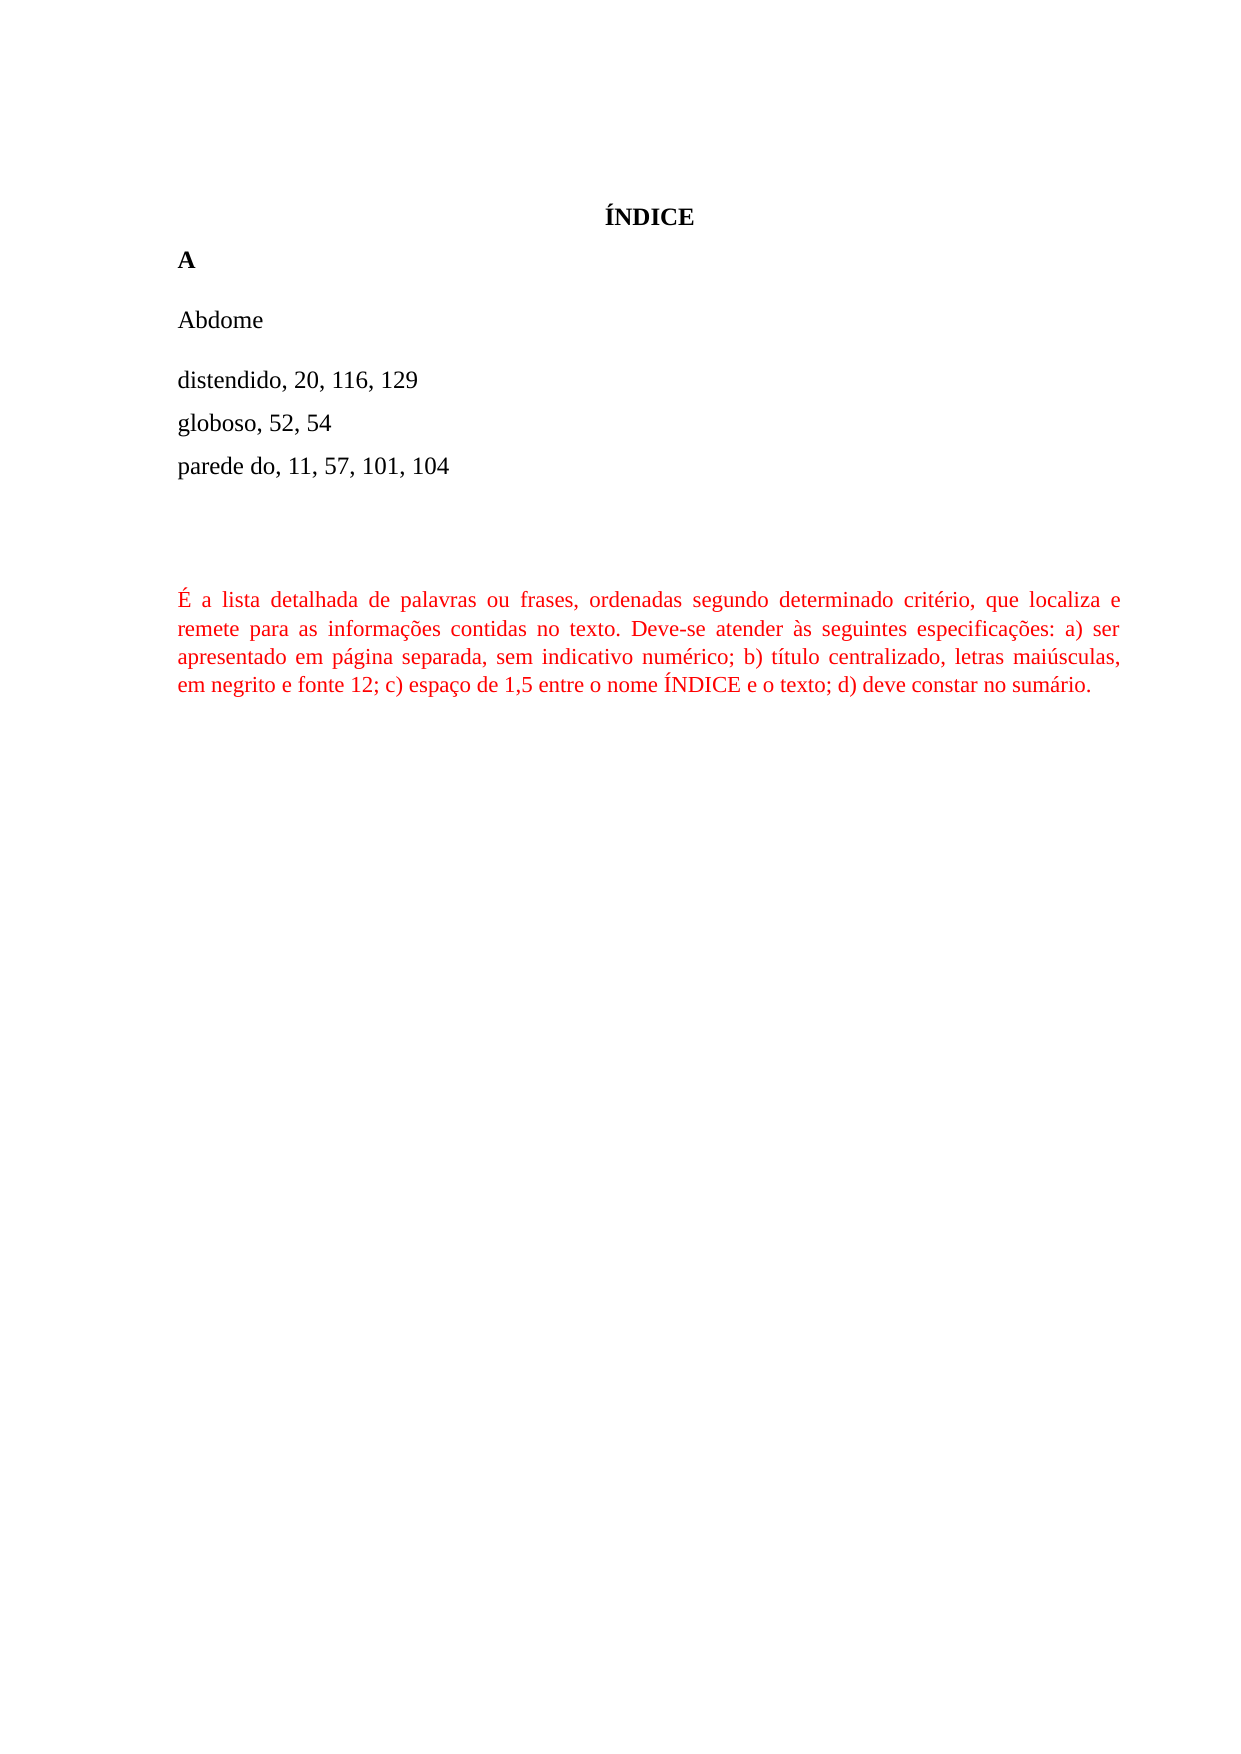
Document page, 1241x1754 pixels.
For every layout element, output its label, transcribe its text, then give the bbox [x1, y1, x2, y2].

text distendido, 20, 116, 129 [177, 365, 1122, 394]
subtitle ÍNDICE [177, 202, 1122, 231]
text parede do, 11, 57, 101, 104 [177, 451, 1122, 480]
text Abdome [177, 305, 1122, 334]
text A [177, 245, 1122, 274]
text É a lista detalhada de palavras ou frases, ordenadas segundo determinado critério, que localiza e remete para as informações contidas no texto. Deve-se atender às seguintes especificações: a) ser apresentado em página separada, sem indicativo numérico; b) título centralizado, letras maiúsculas, em negrito e fonte 12; c) espaço de 1,5 entre o nome ÍNDICE e o texto; d) deve constar no sumário. [177, 586, 1122, 698]
text globoso, 52, 54 [177, 408, 1122, 437]
